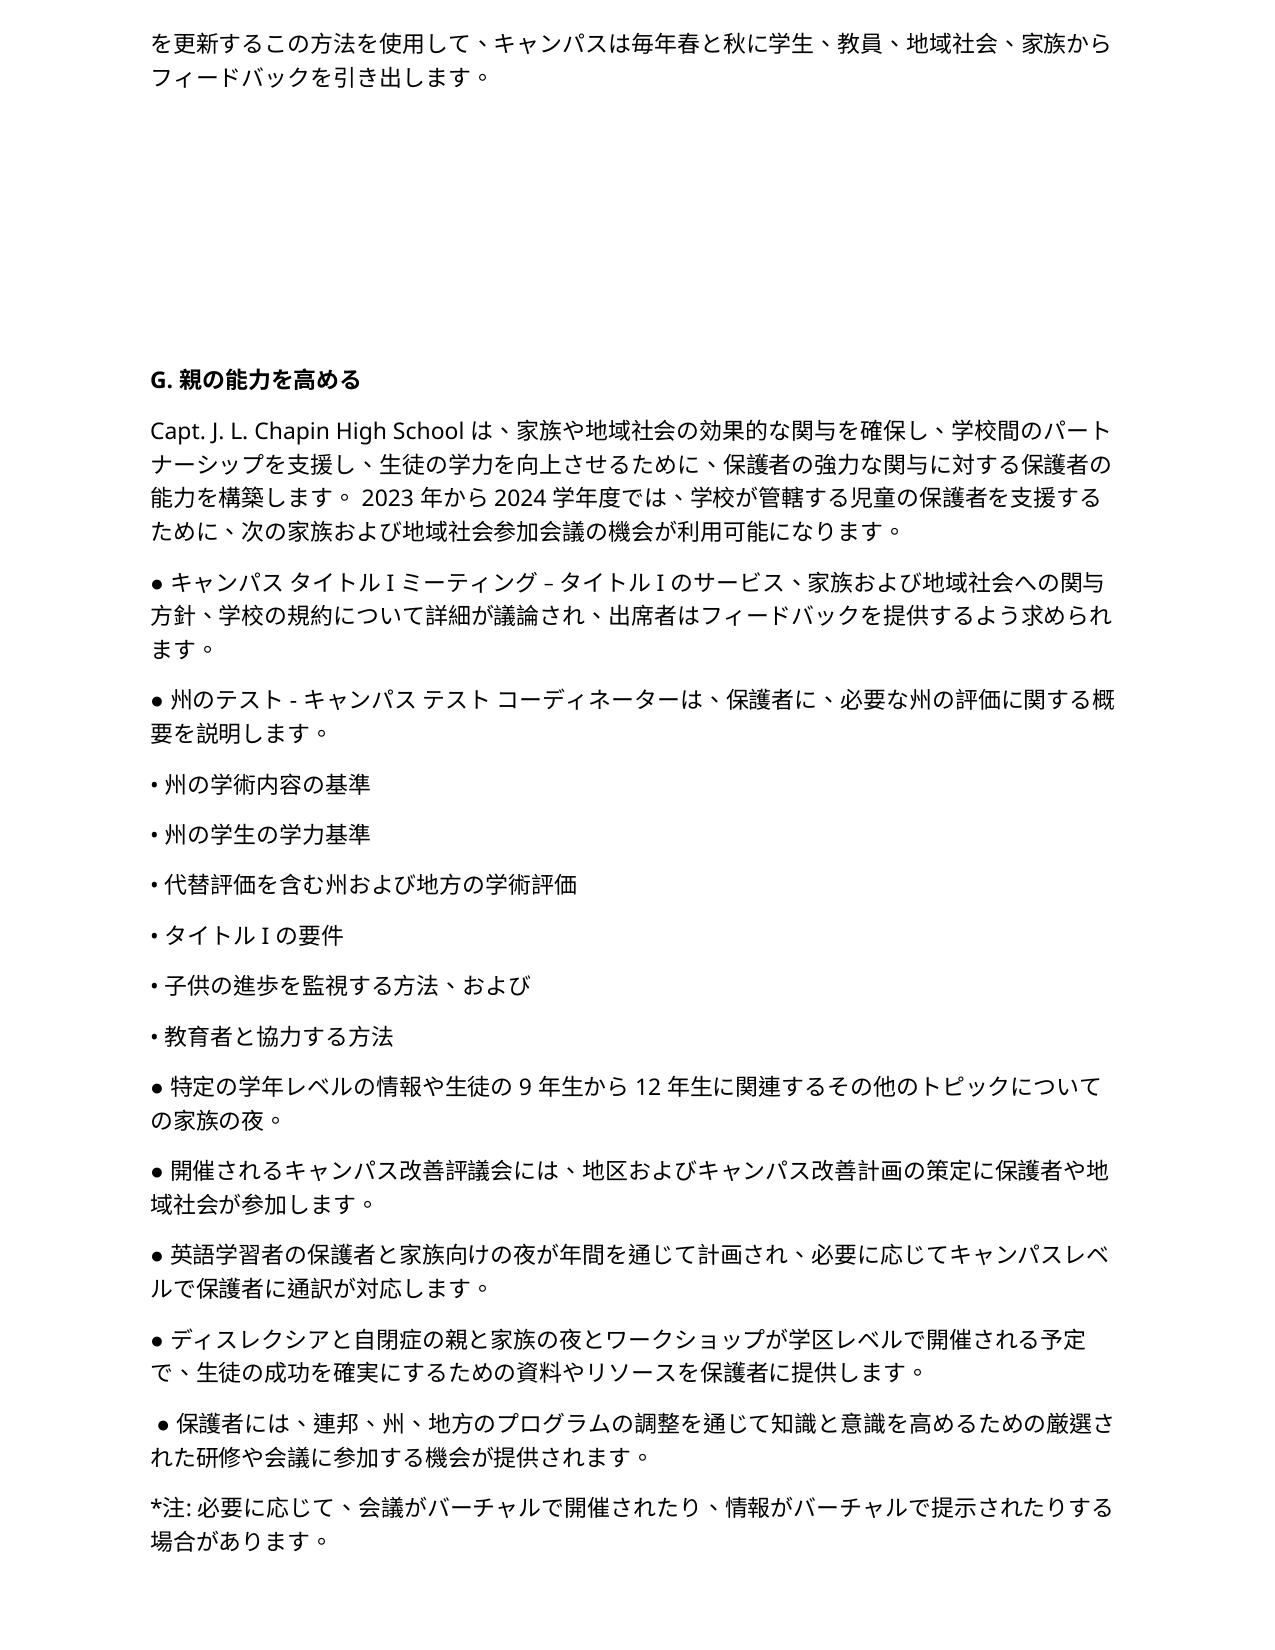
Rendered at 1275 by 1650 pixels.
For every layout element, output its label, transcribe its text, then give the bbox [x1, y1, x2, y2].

text • タイトル I の要件 [150, 920, 1125, 951]
text ● 開催されるキャンパス改善評議会には、地区およびキャンパス改善計画の策定に保護者や地域社会が参加します。 [150, 1155, 1125, 1220]
text • 教育者と協力する方法 [150, 1021, 1125, 1052]
text *注: 必要に応じて、会議がバーチャルで開催されたり、情報がバーチャルで提示されたりする場合があります。 [150, 1492, 1125, 1557]
text ● キャンパス タイトル I ミーティング – タイトル I のサービス、家族および地域社会への関与方針、学校の規約について詳細が議論され、出席者はフィードバックを提供するよう求められます。 [150, 566, 1125, 665]
text • 子供の進歩を監視する方法、および [150, 970, 1125, 1001]
text G. 親の能力を高める [150, 364, 1125, 396]
text ● 特定の学年レベルの情報や生徒の 9 年生から 12 年生に関連するその他のトピックについての家族の夜。 [150, 1071, 1125, 1136]
text • 代替評価を含む州および地方の学術評価 [150, 869, 1125, 901]
text • 州の学生の学力基準 [150, 819, 1125, 850]
text ● 英語学習者の保護者と家族向けの夜が年間を通じて計画され、必要に応じてキャンパスレベルで保護者に通訳が対応します。 [150, 1239, 1125, 1304]
text ● ディスレクシアと自閉症の親と家族の夜とワークショップが学区レベルで開催される予定で、生徒の成功を確実にするための資料やリソースを保護者に提供します。 [150, 1323, 1125, 1388]
text ● 保護者には、連邦、州、地方のプログラムの調整を通じて知識と意識を高めるための厳選された研修や会議に参加する機会が提供されます。 [150, 1408, 1125, 1473]
text • 州の学術内容の基準 [150, 768, 1125, 800]
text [150, 28, 1125, 93]
text Capt. J. L. Chapin High School は、家族や地域社会の効果的な関与を確保し、学校間のパートナーシップを支援し、生徒の学力を向上させるために、保護者の強力な関与に対する保護者の能力を構築します。 2023 年から 2024 学年度では、学校が管轄する児童の保護者を支援するために、次の家族および地域社会参加会議の機会が利用可能になります。 [150, 415, 1125, 547]
text ● 州のテスト - キャンパス テスト コーディネーターは、保護者に、必要な州の評価に関する概要を説明します。 [150, 684, 1125, 749]
